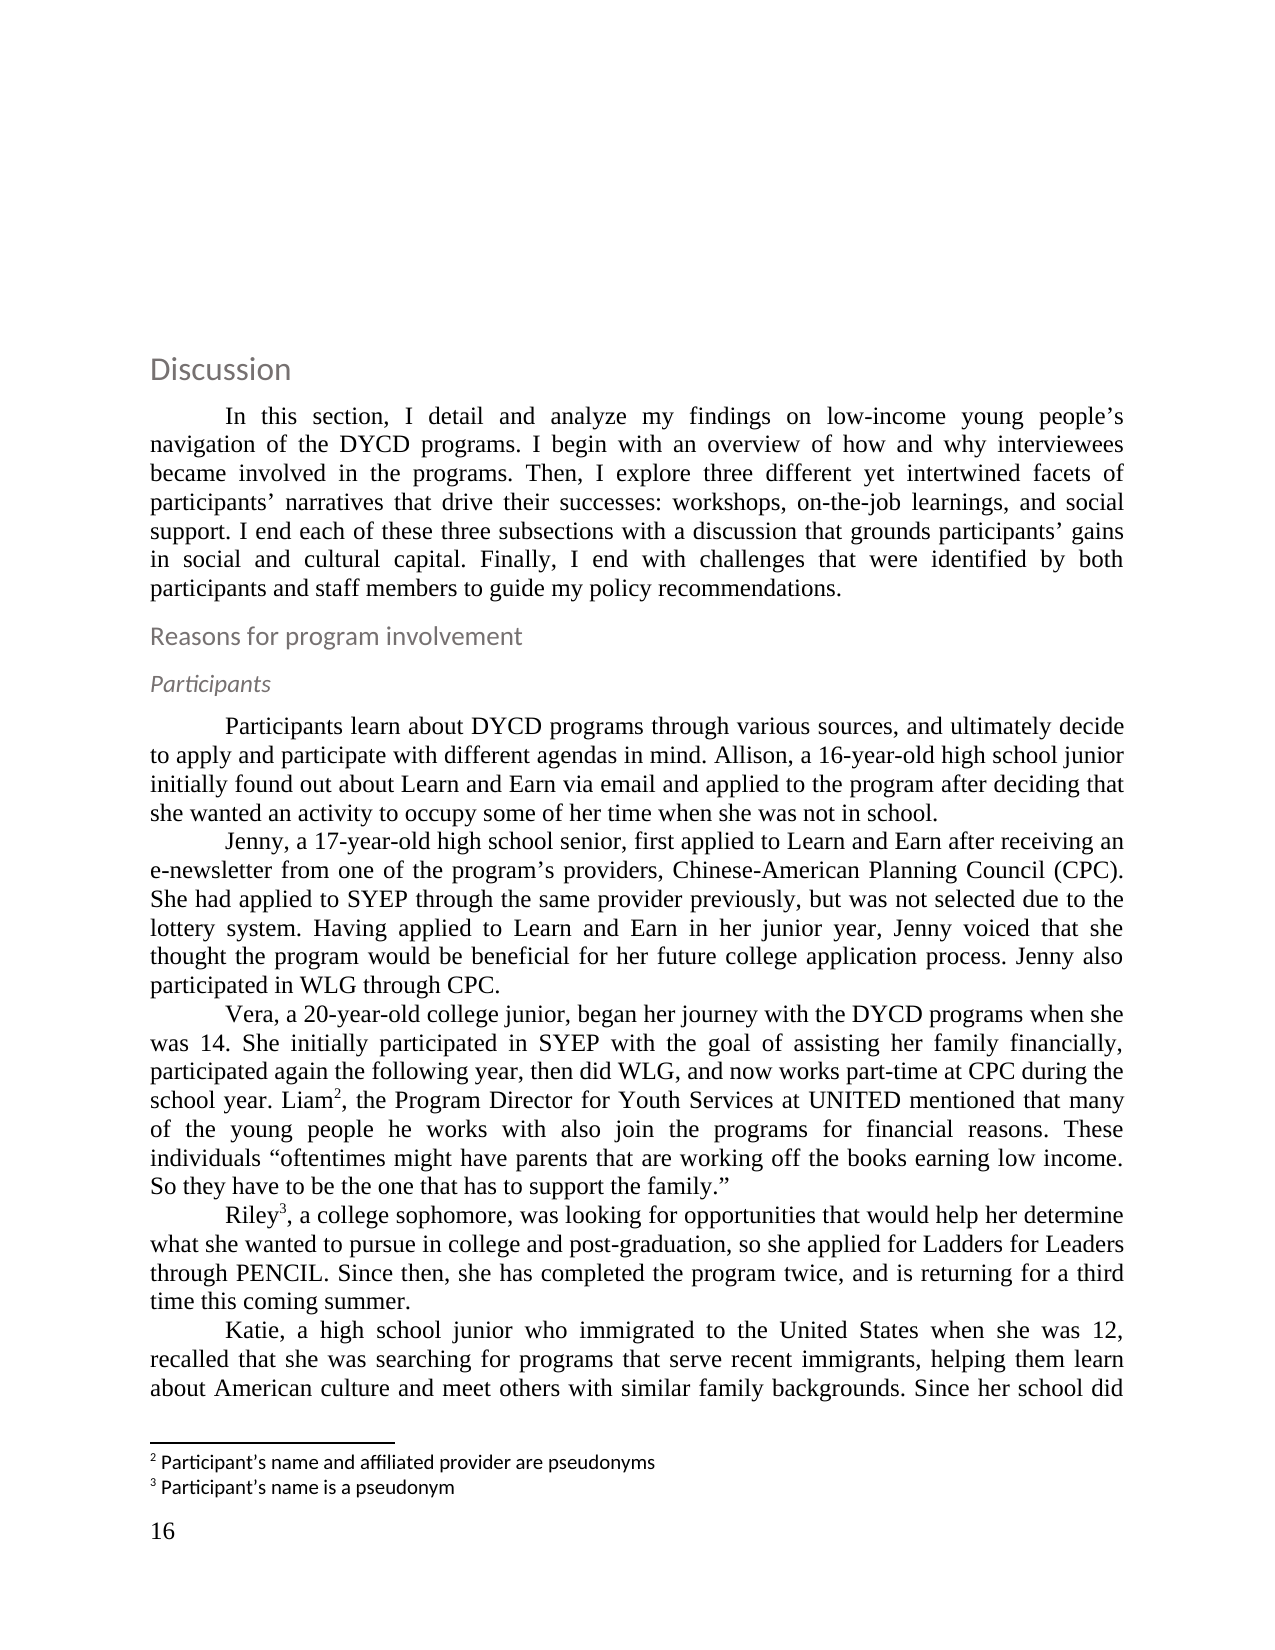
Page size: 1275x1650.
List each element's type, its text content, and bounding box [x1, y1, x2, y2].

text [150, 1315, 1125, 1401]
text Vera, a 20-year-old college junior, began her journey with the DYCD programs when she was 14. She initially participated in SYEP with the goal of assisting her family financially, participated again the following year, then did WLG, and now works part-time at CPC during the school year. Liam, the Program Director for Youth Services at UNITED mentioned that many of the young people he works with also join the programs for financial reasons. These individuals “oftentimes might have parents that are working off the books earning low income. So they have to be the one that has to support the family.” [150, 999, 1125, 1200]
subtitle Participants [150, 668, 1125, 699]
text Participants learn about DYCD programs through various sources, and ultimately decide to apply and participate with different agendas in mind. Allison, a 16-year-old high school junior initially found out about Learn and Earn via email and applied to the program after deciding that she wanted an activity to occupy some of her time when she was not in school. [150, 711, 1125, 826]
subtitle Discussion [150, 347, 1125, 388]
text Jenny, a 17-year-old high school senior, first applied to Learn and Earn after receiving an e-newsletter from one of the program’s providers, Chinese-American Planning Council (CPC). She had applied to SYEP through the same provider previously, but was not selected due to the lottery system. Having applied to Learn and Earn in her junior year, Jenny voiced that she thought the program would be beneficial for her future college application process. Jenny also participated in WLG through CPC. [150, 826, 1125, 999]
text In this section, I detail and analyze my findings on low-income young people’s navigation of the DYCD programs. I begin with an overview of how and why interviewees became involved in the programs. Then, I explore three different yet intertwined facets of participants’ narratives that drive their successes: workshops, on-the-job learnings, and social support. I end each of these three subsections with a discussion that grounds participants’ gains in social and cultural capital. Finally, I end with challenges that were identified by both participants and staff members to guide my policy recommendations. [150, 401, 1125, 602]
subtitle Reasons for program involvement [150, 619, 1125, 652]
text Riley, a college sophomore, was looking for opportunities that would help her determine what she wanted to pursue in college and post-graduation, so she applied for Ladders for Leaders through PENCIL. Since then, she has completed the program twice, and is returning for a third time this coming summer. [150, 1200, 1125, 1315]
